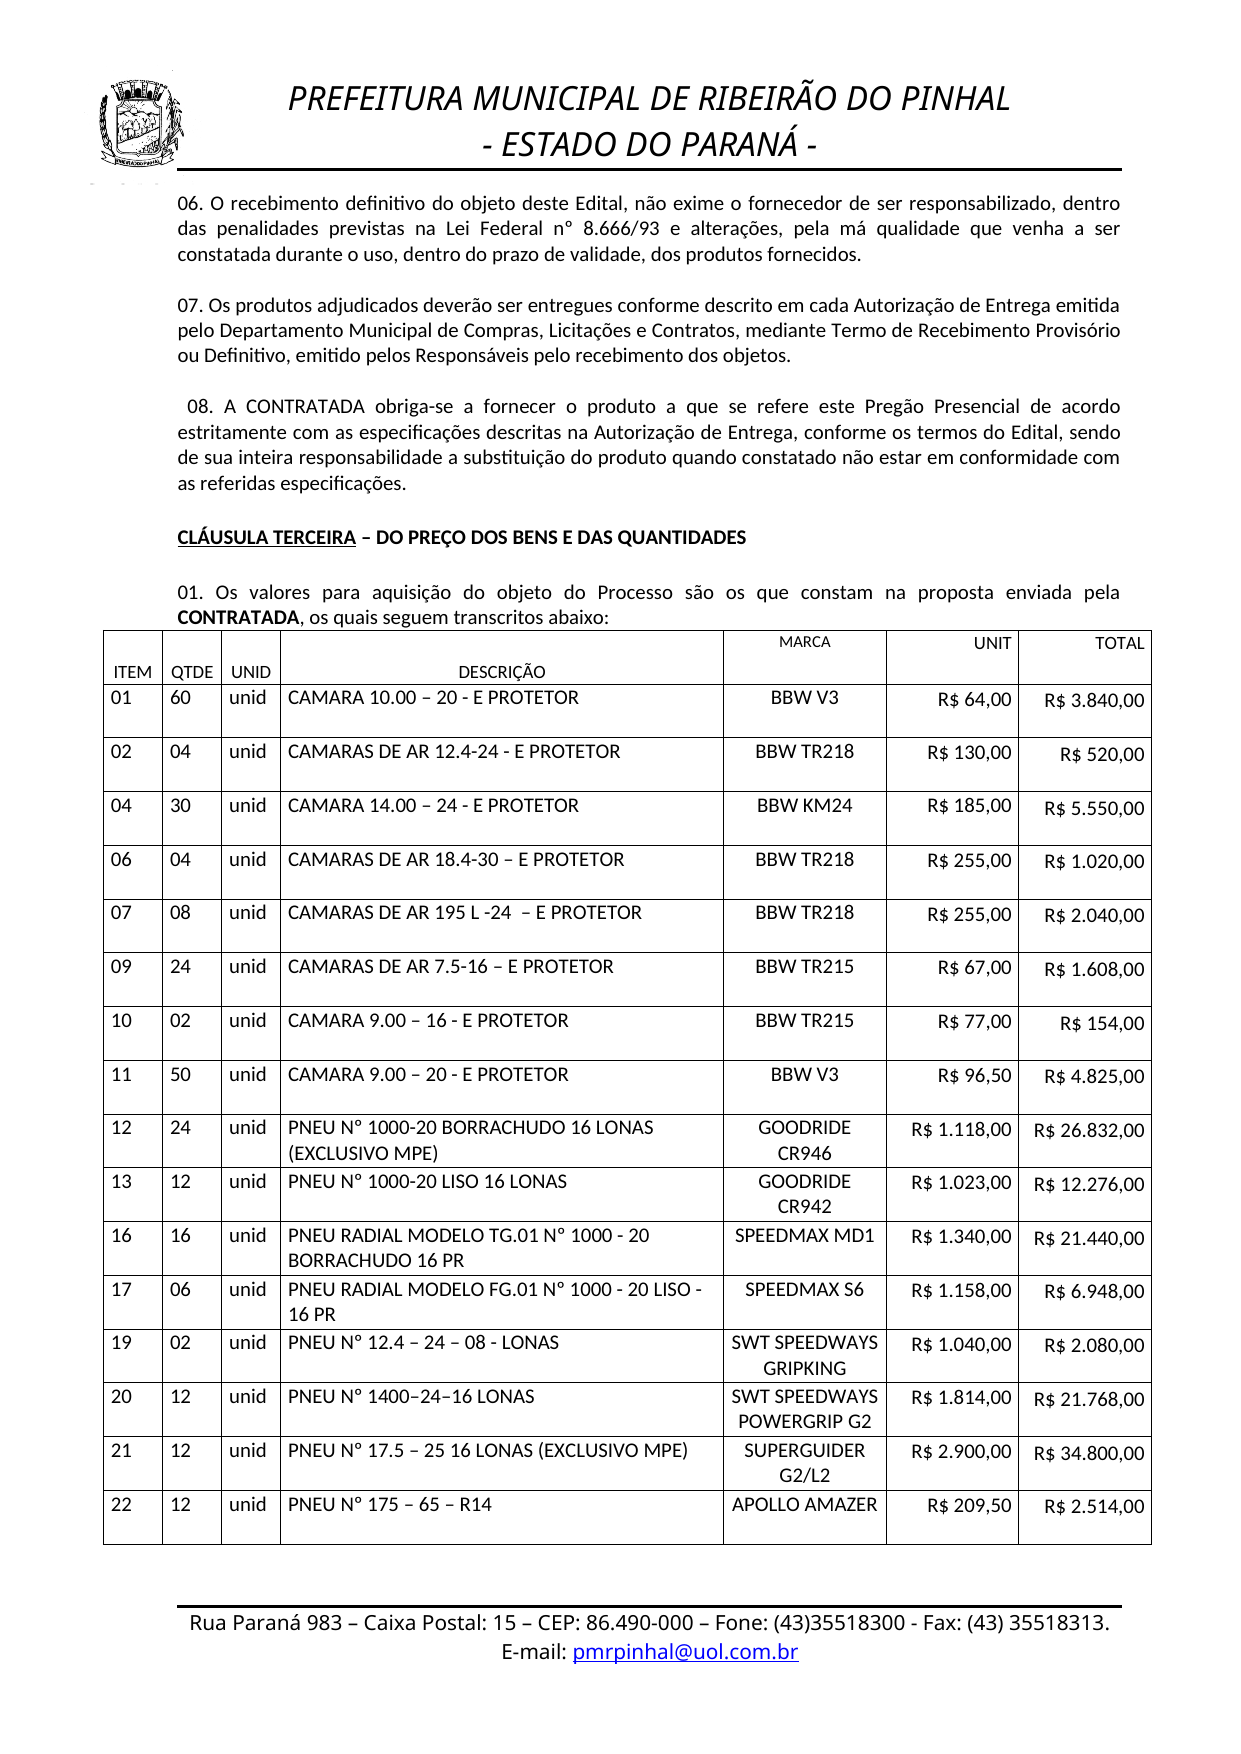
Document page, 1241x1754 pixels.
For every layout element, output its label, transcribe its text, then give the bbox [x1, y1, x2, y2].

table_cell PNEU RADIAL MODELO FG.01 Nº 1000 - 20 LISO - 16 PR [281, 1276, 723, 1328]
table_cell BBW V3 [724, 685, 886, 737]
table_cell 06 [104, 846, 162, 898]
table_cell 08 [163, 900, 221, 952]
table_cell 04 [163, 846, 221, 898]
table_cell 11 [104, 1061, 162, 1113]
table_cell unid [222, 1115, 280, 1167]
table_cell R$ 34.800,00 [1019, 1437, 1151, 1490]
table_cell unid [222, 1330, 280, 1382]
table_cell GOODRIDE CR946 [724, 1115, 886, 1167]
table_cell R$ 12.276,00 [1019, 1168, 1151, 1221]
text 08. A CONTRATADA obriga-se a fornecer o produto a que se refere este Pregão Presencial de acordo estritamente com as especificações descritas na Autorização de Entrega, conforme os termos do Edital, sendo de sua inteira responsabilidade a substituição do produto quando constatado não estar em conformidade com as referidas especificações. [177, 393, 1122, 495]
table_cell PNEU Nº 12.4 – 24 – 08 - LONAS [281, 1330, 723, 1382]
table_header DESCRIÇÃO [281, 631, 723, 683]
table_cell 12 [163, 1383, 221, 1436]
table_cell 04 [163, 738, 221, 791]
table_cell APOLLO AMAZER [724, 1491, 886, 1543]
table_cell 50 [163, 1061, 221, 1113]
table_cell unid [222, 1491, 280, 1543]
table_cell unid [222, 846, 280, 898]
table_cell R$ 64,00 [887, 685, 1018, 737]
table_cell 01 [104, 685, 162, 737]
table_cell R$ 130,00 [887, 738, 1018, 791]
table_cell R$ 1.040,00 [887, 1330, 1018, 1382]
table_cell R$ 4.825,00 [1019, 1061, 1151, 1113]
table_cell R$ 6.948,00 [1019, 1276, 1151, 1328]
table_cell R$ 1.340,00 [887, 1222, 1018, 1275]
table_cell 22 [104, 1491, 162, 1543]
table_cell 10 [104, 1007, 162, 1060]
table_cell 02 [104, 738, 162, 791]
table_cell BBW TR215 [724, 1007, 886, 1060]
table_cell R$ 154,00 [1019, 1007, 1151, 1060]
table_cell BBW TR215 [724, 953, 886, 1006]
table_cell BBW TR218 [724, 846, 886, 898]
table_cell unid [222, 1061, 280, 1113]
table_cell R$ 21.440,00 [1019, 1222, 1151, 1275]
table_cell 09 [104, 953, 162, 1006]
table_cell R$ 1.158,00 [887, 1276, 1018, 1328]
table_cell 24 [163, 953, 221, 1006]
table_cell R$ 67,00 [887, 953, 1018, 1006]
table_cell CAMARA 10.00 – 20 - E PROTETOR [281, 685, 723, 737]
table_cell 12 [104, 1115, 162, 1167]
table_cell R$ 2.080,00 [1019, 1330, 1151, 1382]
table_cell R$ 3.840,00 [1019, 685, 1151, 737]
text 07. Os produtos adjudicados deverão ser entregues conforme descrito em cada Autorização de Entrega emitida pelo Departamento Municipal de Compras, Licitações e Contratos, mediante Termo de Recebimento Provisório ou Definitivo, emitido pelos Responsáveis pelo recebimento dos objetos. [177, 292, 1122, 368]
table_cell unid [222, 953, 280, 1006]
text 01. Os valores para aquisição do objeto do Processo são os que constam na proposta enviada pela CONTRATADA, os quais seguem transcritos abaixo: [177, 579, 1122, 630]
table_cell R$ 185,00 [887, 792, 1018, 845]
table_cell 12 [163, 1437, 221, 1490]
table_cell 12 [163, 1491, 221, 1543]
table_cell R$ 2.514,00 [1019, 1491, 1151, 1543]
table_cell PNEU Nº 1000-20 LISO 16 LONAS [281, 1168, 723, 1221]
table_cell R$ 21.768,00 [1019, 1383, 1151, 1436]
table_cell unid [222, 1437, 280, 1490]
table_cell SUPERGUIDER G2/L2 [724, 1437, 886, 1490]
picture [83, 65, 202, 185]
table_cell unid [222, 1383, 280, 1436]
table_header ITEM [104, 631, 162, 683]
table_cell 19 [104, 1330, 162, 1382]
table_cell 30 [163, 792, 221, 845]
table_cell SPEEDMAX MD1 [724, 1222, 886, 1275]
table_cell CAMARA 9.00 – 20 - E PROTETOR [281, 1061, 723, 1113]
table_cell 17 [104, 1276, 162, 1328]
table_cell CAMARA 9.00 – 16 - E PROTETOR [281, 1007, 723, 1060]
table_cell PNEU Nº 1400–24–16 LONAS [281, 1383, 723, 1436]
table_cell R$ 209,50 [887, 1491, 1018, 1543]
table_cell R$ 2.040,00 [1019, 900, 1151, 952]
table_header QTDE [163, 631, 221, 683]
table_cell 16 [163, 1222, 221, 1275]
table_cell 16 [104, 1222, 162, 1275]
table_cell R$ 255,00 [887, 900, 1018, 952]
text 06. O recebimento definitivo do objeto deste Edital, não exime o fornecedor de ser responsabilizado, dentro das penalidades previstas na Lei Federal nº 8.666/93 e alterações, pela má qualidade que venha a ser constatada durante o uso, dentro do prazo de validade, dos produtos fornecidos. [177, 190, 1122, 266]
table_cell SWT SPEEDWAYS GRIPKING [724, 1330, 886, 1382]
table_cell PNEU Nº 1000-20 BORRACHUDO 16 LONAS (EXCLUSIVO MPE) [281, 1115, 723, 1167]
table_cell 02 [163, 1007, 221, 1060]
table_cell unid [222, 1222, 280, 1275]
table_header UNID [222, 631, 280, 683]
table_cell 20 [104, 1383, 162, 1436]
table_cell R$ 520,00 [1019, 738, 1151, 791]
table_cell SPEEDMAX S6 [724, 1276, 886, 1328]
text CLÁUSULA TERCEIRA – DO PREÇO DOS BENS E DAS QUANTIDADES [177, 524, 1122, 550]
table_cell BBW V3 [724, 1061, 886, 1113]
table_header TOTAL [1019, 631, 1151, 683]
table_cell CAMARAS DE AR 195 L -24 – E PROTETOR [281, 900, 723, 952]
table_header MARCA [724, 631, 886, 683]
table_cell GOODRIDE CR942 [724, 1168, 886, 1221]
table_cell 07 [104, 900, 162, 952]
table_cell R$ 2.900,00 [887, 1437, 1018, 1490]
table_cell 12 [163, 1168, 221, 1221]
table_cell unid [222, 792, 280, 845]
table_cell BBW TR218 [724, 738, 886, 791]
table_cell 02 [163, 1330, 221, 1382]
table_cell SWT SPEEDWAYS POWERGRIP G2 [724, 1383, 886, 1436]
table_cell CAMARAS DE AR 12.4-24 - E PROTETOR [281, 738, 723, 791]
table_cell BBW KM24 [724, 792, 886, 845]
table_cell unid [222, 685, 280, 737]
table_cell PNEU RADIAL MODELO TG.01 Nº 1000 - 20 BORRACHUDO 16 PR [281, 1222, 723, 1275]
table_cell R$ 77,00 [887, 1007, 1018, 1060]
table_cell R$ 1.118,00 [887, 1115, 1018, 1167]
table_cell PNEU Nº 17.5 – 25 16 LONAS (EXCLUSIVO MPE) [281, 1437, 723, 1490]
table_cell CAMARAS DE AR 7.5-16 – E PROTETOR [281, 953, 723, 1006]
table_cell R$ 96,50 [887, 1061, 1018, 1113]
table_cell R$ 1.020,00 [1019, 846, 1151, 898]
table_cell R$ 1.608,00 [1019, 953, 1151, 1006]
table_cell CAMARA 14.00 – 24 - E PROTETOR [281, 792, 723, 845]
table_cell CAMARAS DE AR 18.4-30 – E PROTETOR [281, 846, 723, 898]
table_cell R$ 26.832,00 [1019, 1115, 1151, 1167]
table_cell PNEU Nº 175 – 65 – R14 [281, 1491, 723, 1543]
table_cell unid [222, 1276, 280, 1328]
table_cell 04 [104, 792, 162, 845]
table_cell 24 [163, 1115, 221, 1167]
table_cell R$ 1.814,00 [887, 1383, 1018, 1436]
table_cell unid [222, 738, 280, 791]
table_cell R$ 5.550,00 [1019, 792, 1151, 845]
table_cell unid [222, 1007, 280, 1060]
table_cell 60 [163, 685, 221, 737]
table_cell 21 [104, 1437, 162, 1490]
table_cell 06 [163, 1276, 221, 1328]
table_cell BBW TR218 [724, 900, 886, 952]
table_header UNIT [887, 631, 1018, 683]
table_cell 13 [104, 1168, 162, 1221]
table_cell unid [222, 900, 280, 952]
table_cell R$ 1.023,00 [887, 1168, 1018, 1221]
table_cell unid [222, 1168, 280, 1221]
table_cell R$ 255,00 [887, 846, 1018, 898]
